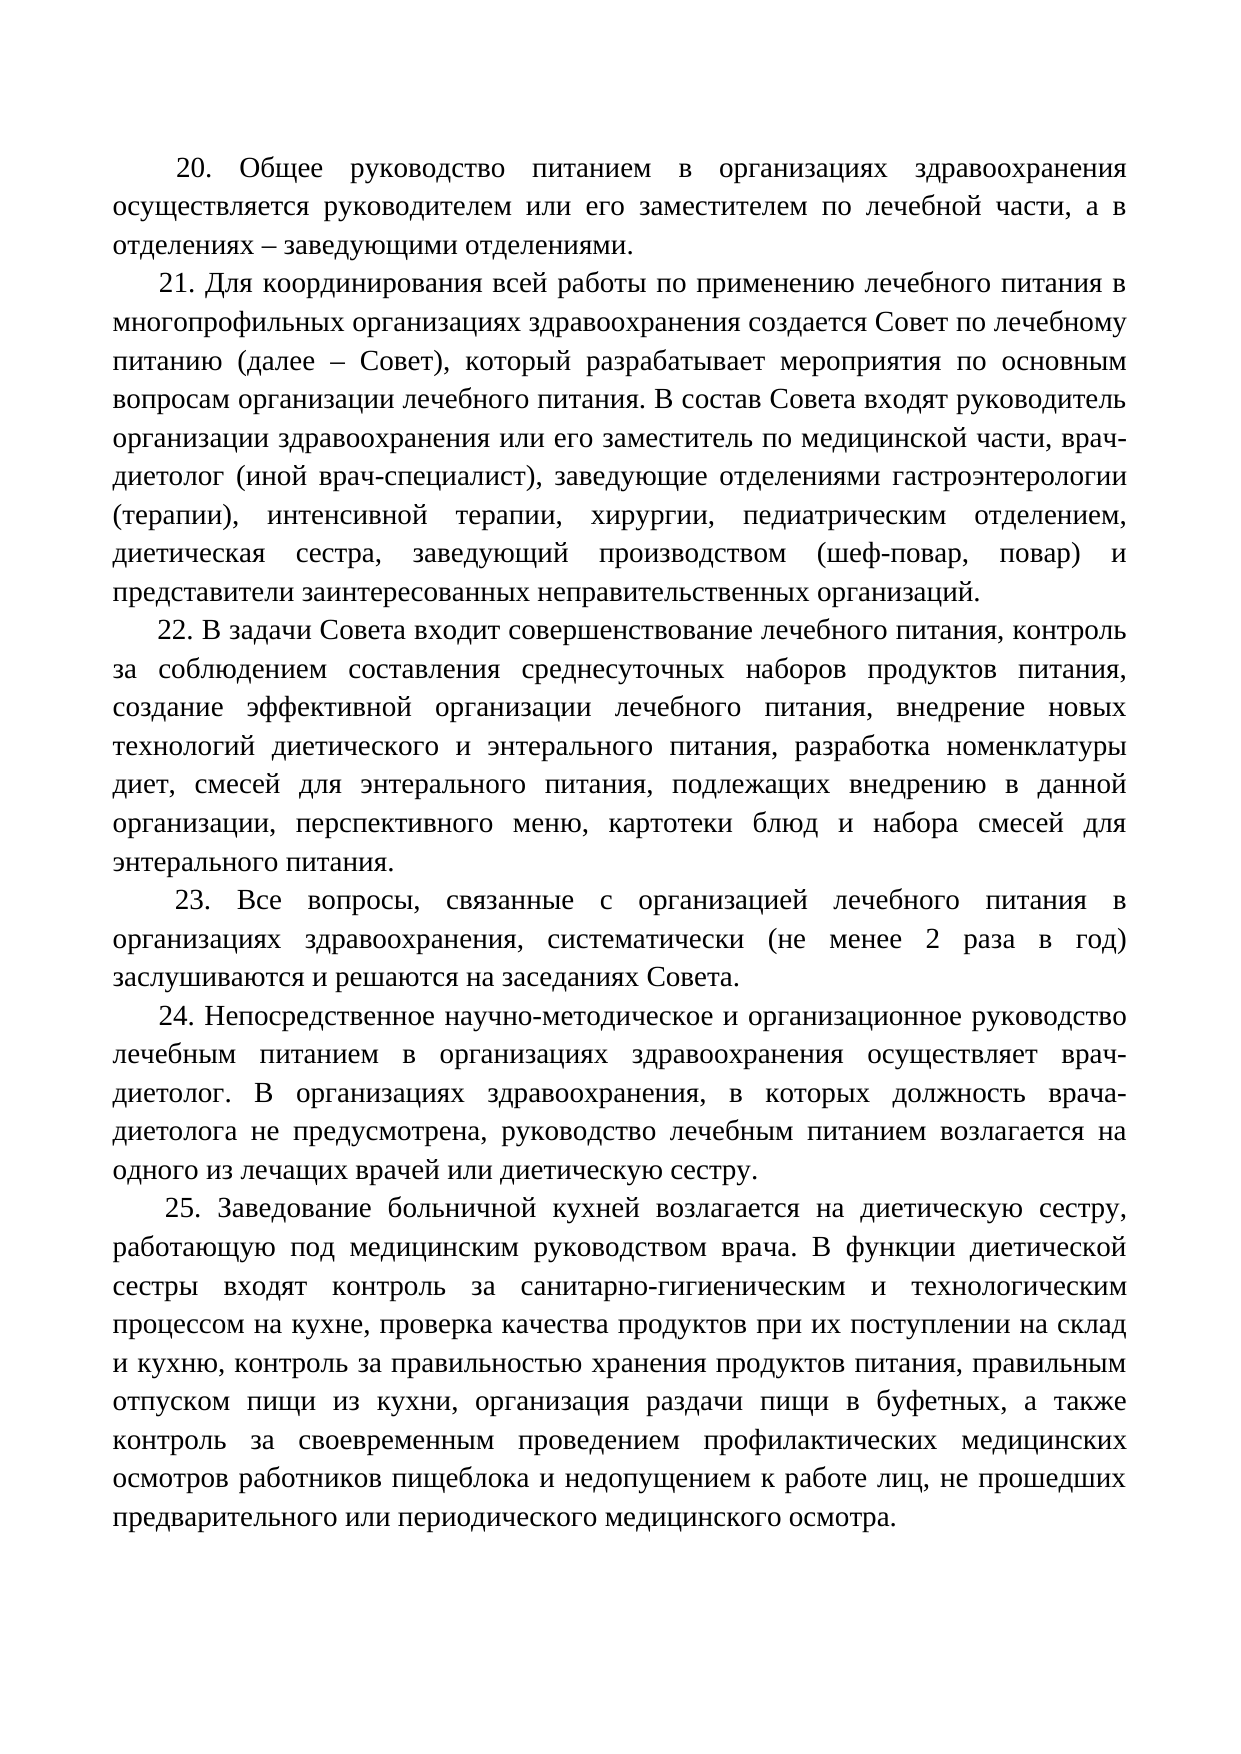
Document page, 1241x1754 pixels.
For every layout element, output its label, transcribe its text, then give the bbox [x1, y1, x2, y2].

text 21. Для координирования всей работы по применению лечебного питания в многопрофильных организациях здравоохранения создается Совет по лечебному питанию (далее – Совет), который разрабатывает мероприятия по основным вопросам организации лечебного питания. В состав Совета входят руководитель организации здравоохранения или его заместитель по медицинской части, врач-диетолог (иной врач-специалист), заведующие отделениями гастроэнтерологии (терапии), интенсивной терапии, хирургии, педиатрическим отделением, диетическая сестра, заведующий производством (шеф-повар, повар) и представители заинтересованных неправительственных организаций. [112, 266, 1128, 607]
text 23. Все вопросы, связанные с организацией лечебного питания в организациях здравоохранения, систематически (не менее 2 раза в год) заслушиваются и решаются на заседаниях Совета. [112, 882, 1128, 993]
text 25. Заведование больничной кухней возлагается на диетическую сестру, работающую под медицинским руководством врача. В функции диетической сестры входят контроль за санитарно-гигиеническим и технологическим процессом на кухне, проверка качества продуктов при их поступлении на склад и кухню, контроль за правильностью хранения продуктов питания, правильным отпуском пищи из кухни, организация раздачи пищи в буфетных, а также контроль за своевременным проведением профилактических медицинских осмотров работников пищеблока и недопущением к работе лиц, не прошедших предварительного или периодического медицинского осмотра. [112, 1191, 1128, 1532]
text 20. Общее руководство питанием в организациях здравоохранения осуществляется руководителем или его заместителем по лечебной части, а в отделениях – заведующими отделениями. [112, 150, 1128, 261]
text 22. В задачи Совета входит совершенствование лечебного питания, контроль за соблюдением составления среднесуточных наборов продуктов питания, создание эффективной организации лечебного питания, внедрение новых технологий диетического и энтерального питания, разработка номенклатуры диет, смесей для энтерального питания, подлежащих внедрению в данной организации, перспективного меню, картотеки блюд и набора смесей для энтерального питания. [112, 612, 1128, 877]
text 24. Непосредственное научно-методическое и организационное руководство лечебным питанием в организациях здравоохранения осуществляет врач-диетолог. В организациях здравоохранения, в которых должность врача-диетолога не предусмотрена, руководство лечебным питанием возлагается на одного из лечащих врачей или диетическую сестру. [112, 998, 1128, 1186]
